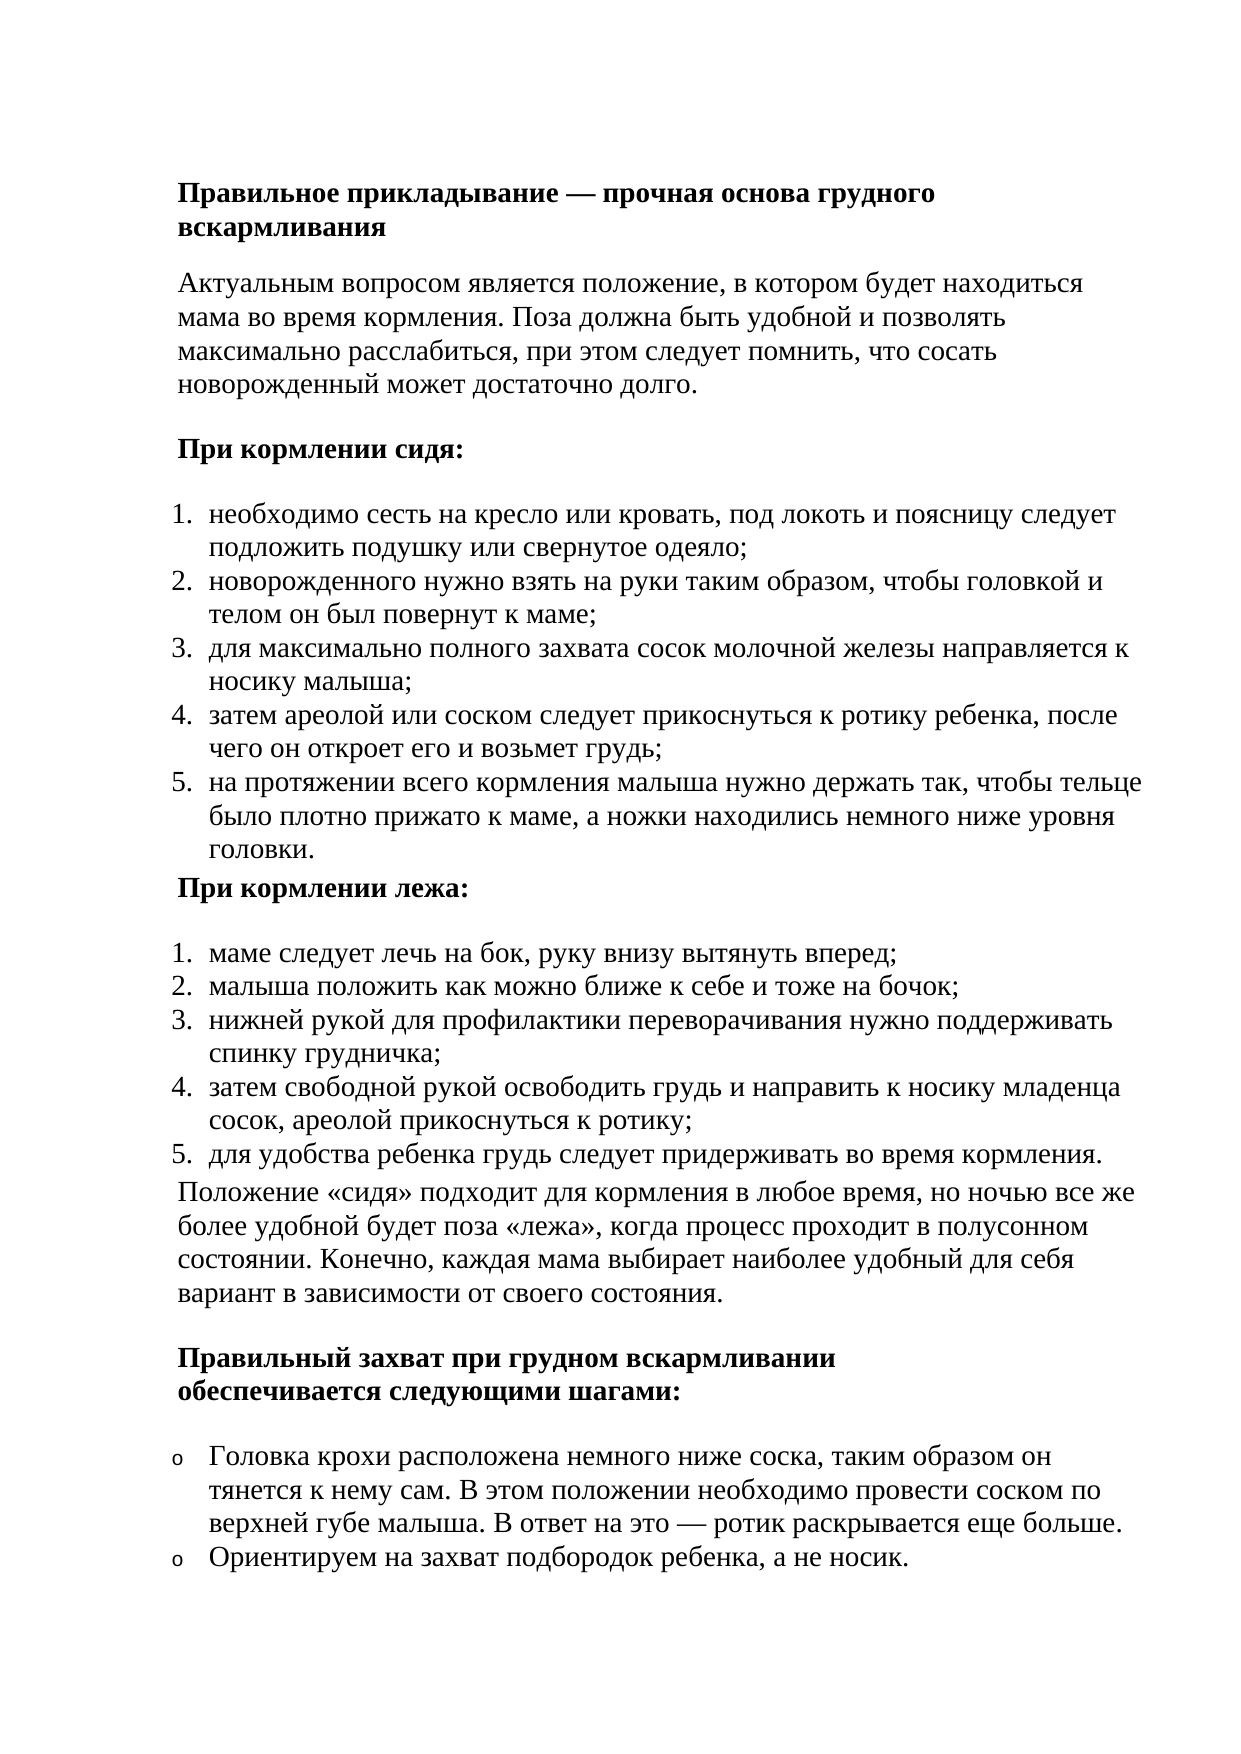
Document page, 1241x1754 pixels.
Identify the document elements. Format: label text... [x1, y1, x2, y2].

list нижней рукой для профилактики переворачивания нужно поддерживать спинку грудничка; [171, 1002, 1152, 1069]
list на протяжении всего кормления малыша нужно держать так, чтобы тельце было плотно прижато к маме, а ножки находились немного ниже уровня головки. [171, 764, 1152, 865]
text Правильный захват при грудном вскармливании обеспечивается следующими шагами: [177, 1340, 1152, 1407]
list новорожденного нужно взять на руки таким образом, чтобы головкой и телом он был повернут к маме; [171, 563, 1152, 630]
text Положение «сидя» подходит для кормления в любое время, но ночью все же более удобной будет поза «лежа», когда процесс проходит в полусонном состоянии. Конечно, каждая мама выбирает наиболее удобный для себя вариант в зависимости от своего состояния. [177, 1174, 1152, 1309]
list необходимо сесть на кресло или кровать, под локоть и поясницу следует подложить подушку или свернутое одеяло; [171, 496, 1152, 563]
list маме следует лечь на бок, руку внизу вытянуть вперед; [171, 935, 1152, 968]
text Правильное прикладывание — прочная основа грудного вскармливания [177, 175, 1152, 242]
text При кормлении сидя: [177, 431, 1152, 464]
text При кормлении лежа: [177, 870, 1152, 903]
list затем ареолой или соском следует прикоснуться к ротику ребенка, после чего он откроет его и возьмет грудь; [171, 697, 1152, 764]
list Ориентируем на захват подбородок ребенка, а не носик. [171, 1539, 1152, 1572]
list для удобства ребенка грудь следует придерживать во время кормления. [171, 1136, 1152, 1169]
list затем свободной рукой освободить грудь и направить к носику младенца сосок, ареолой прикоснуться к ротику; [171, 1069, 1152, 1136]
list малыша положить как можно ближе к себе и тоже на бочок; [171, 968, 1152, 1002]
list для максимально полного захвата сосок молочной железы направляется к носику малыша; [171, 630, 1152, 697]
list Головка крохи расположена немного ниже соска, таким образом он тянется к нему сам. В этом положении необходимо провести соском по верхней губе малыша. В ответ на это — ротик раскрывается еще больше. [171, 1438, 1152, 1539]
text Актуальным вопросом является положение, в котором будет находиться мама во время кормления. Поза должна быть удобной и позволять максимально расслабиться, при этом следует помнить, что сосать новорожденный может достаточно долго. [177, 266, 1152, 400]
